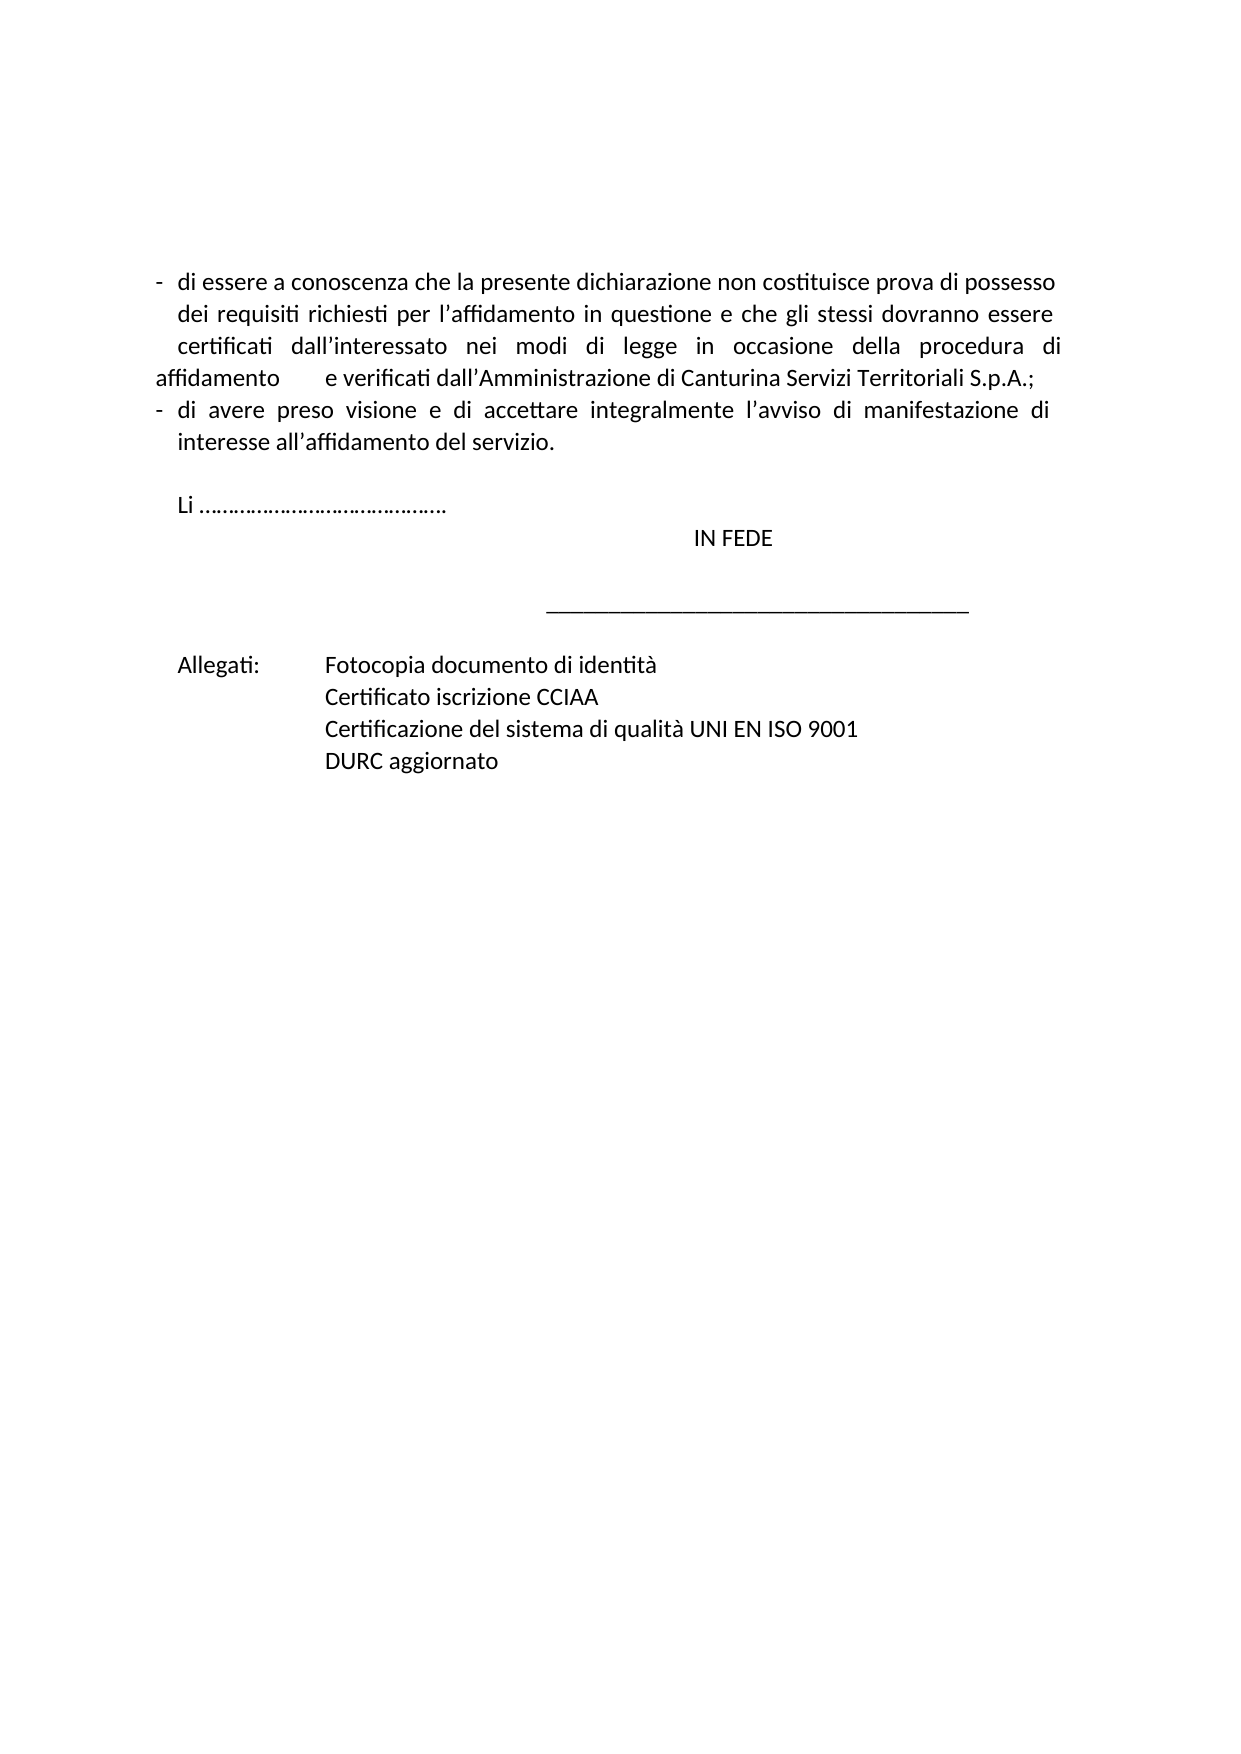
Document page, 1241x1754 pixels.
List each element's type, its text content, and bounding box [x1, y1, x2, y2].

text Allegati: Fotocopia documento di identità [118, 649, 1063, 680]
list di essere a conoscenza che la presente dichiarazione non costituisce prova di possesso dei requisiti richiesti per l’affidamento in questione e che gli stessi dovranno essere certificati dall’interessato nei modi di legge in occasione della procedura di affidamento e verificati dall’Amministrazione di Canturina Servizi Territoriali S.p.A.; [155, 266, 1063, 392]
list di avere preso visione e di accettare integralmente l’avviso di manifestazione di interesse all’affidamento del servizio. [155, 394, 1063, 456]
text Certificato iscrizione CCIAA [118, 682, 1063, 712]
text DURC aggiornato [177, 746, 1063, 776]
text Li ……………………………………. [118, 490, 1063, 520]
text __________________________________ [118, 586, 1063, 616]
text IN FEDE [118, 522, 1063, 552]
text Certificazione del sistema di qualità UNI EN ISO 9001 [118, 713, 1063, 744]
